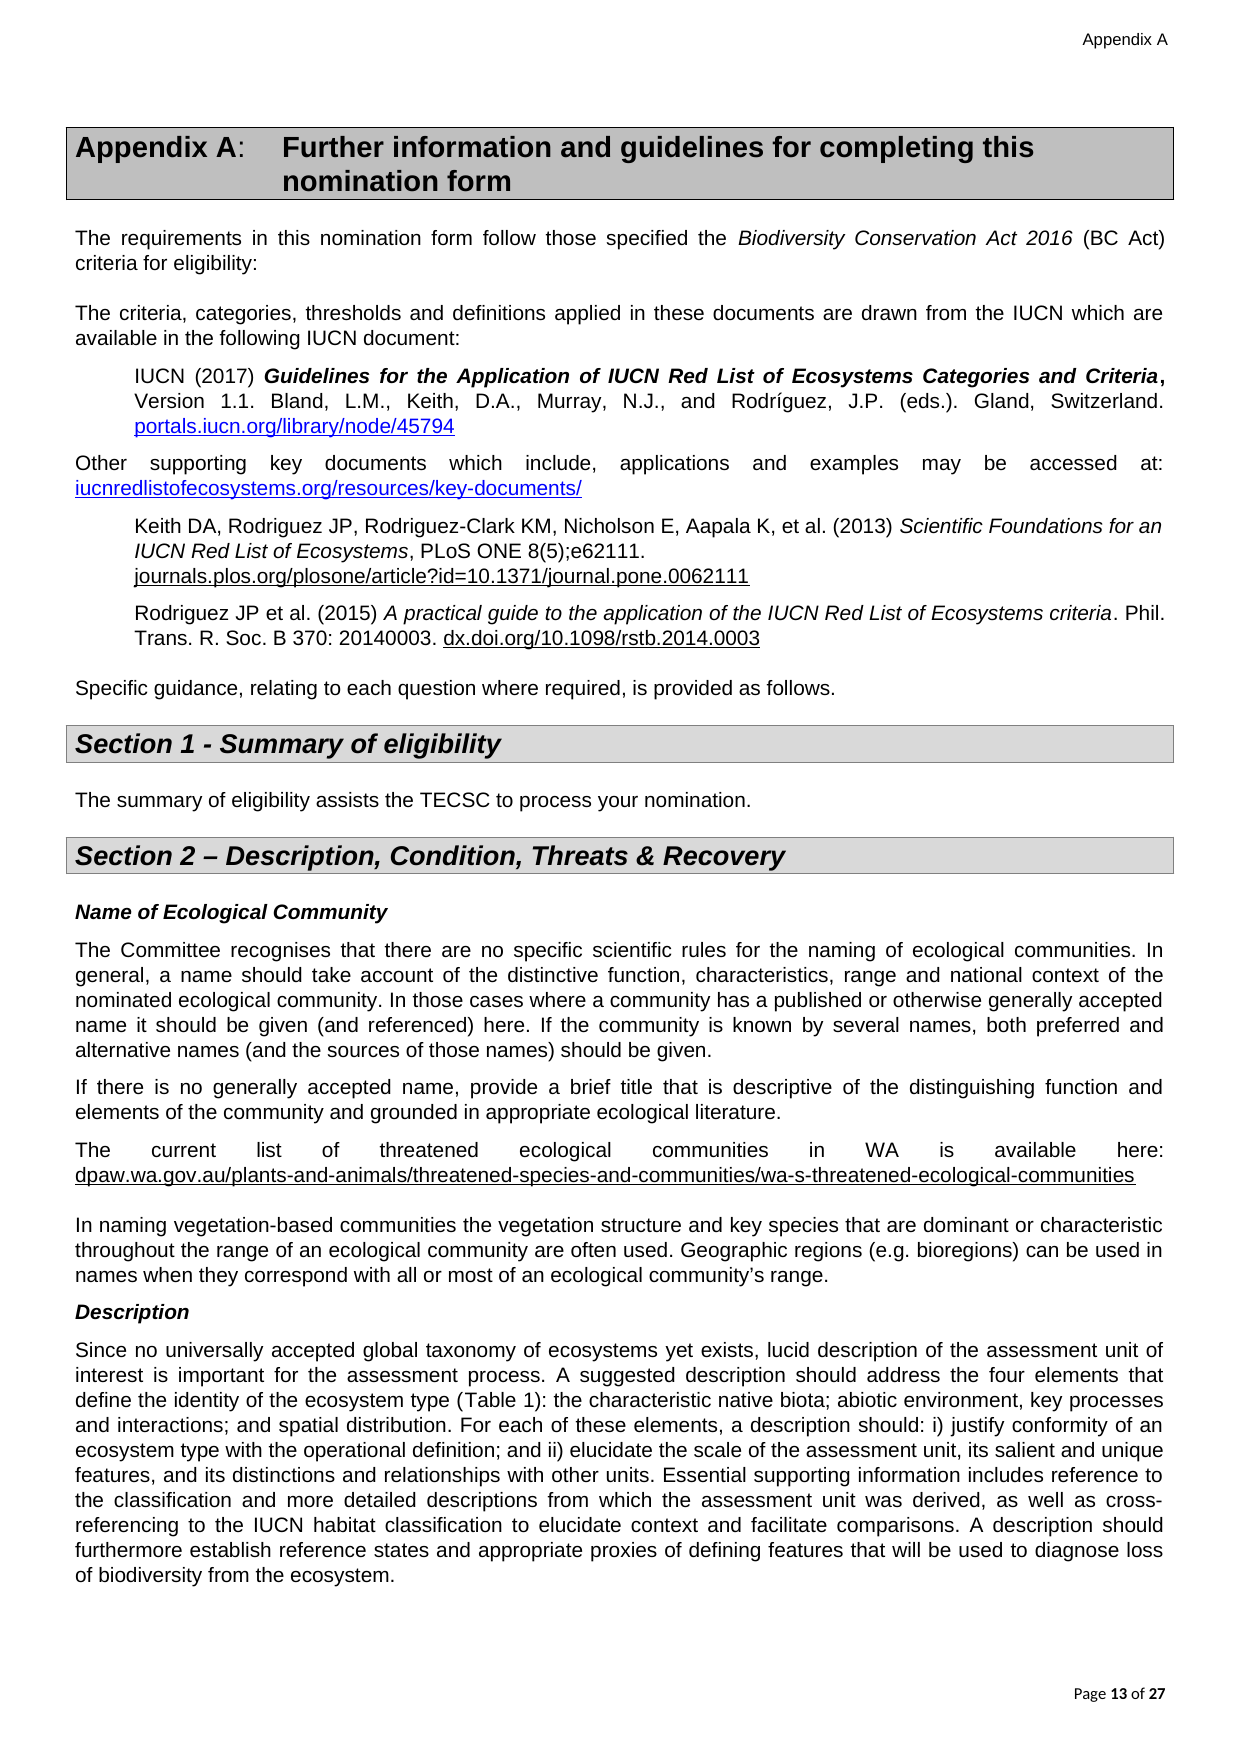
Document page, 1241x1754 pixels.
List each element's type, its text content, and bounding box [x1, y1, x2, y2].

text IUCN (2017) Guidelines for the Application of IUCN Red List of Ecosystems Categories and Criteria, Version 1.1. Bland, L.M., Keith, D.A., Murray, N.J., and Rodríguez, J.P. (eds.). Gland, Switzerland. portals.iucn.org/library/node/45794 [134, 363, 1165, 438]
subtitle Name of Ecological Community [75, 899, 1165, 924]
text In naming vegetation-based communities the vegetation structure and key species that are dominant or characteristic throughout the range of an ecological community are often used. Geographic regions (e.g. bioregions) can be used in names when they correspond with all or most of an ecological community’s range. [75, 1212, 1165, 1287]
subtitle Section 1 - Summary of eligibility [67, 726, 1173, 762]
text Since no universally accepted global taxonomy of ecosystems yet exists, lucid description of the assessment unit of interest is important for the assessment process. A suggested description should address the four elements that define the identity of the ecosystem type (Table 1): the characteristic native biota; abiotic environment, key processes and interactions; and spatial distribution. For each of these elements, a description should: i) justify conformity of an ecosystem type with the operational definition; and ii) elucidate the scale of the assessment unit, its salient and unique features, and its distinctions and relationships with other units. Essential supporting information includes reference to the classification and more detailed descriptions from which the assessment unit was derived, as well as cross-referencing to the IUCN habitat classification to elucidate context and facilitate comparisons. A description should furthermore establish reference states and appropriate proxies of defining features that will be used to diagnose loss of biodiversity from the ecosystem. [75, 1337, 1165, 1587]
text The Committee recognises that there are no specific scientific rules for the naming of ecological communities. In general, a name should take account of the distinctive function, characteristics, range and national context of the nominated ecological community. In those cases where a community has a published or otherwise generally accepted name it should be given (and referenced) here. If the community is known by several names, both preferred and alternative names (and the sources of those names) should be given. [75, 937, 1165, 1062]
subtitle Section 2 – Description, Condition, Threats & Recovery [67, 838, 1173, 873]
text The summary of eligibility assists the TECSC to process your nomination. [75, 788, 1165, 812]
text Appendix A: Further information and guidelines for completing this nomination form [67, 128, 1173, 199]
text Other supporting key documents which include, applications and examples may be accessed at: iucnredlistofecosystems.org/resources/key-documents/ [75, 450, 1165, 500]
text Specific guidance, relating to each question where required, is provided as follows. [75, 675, 1165, 700]
text The current list of threatened ecological communities in WA is available here: dpaw.wa.gov.au/plants-and-animals/threatened-species-and-communities/wa-s-threatened-ecological-communities [75, 1137, 1165, 1187]
text The criteria, categories, thresholds and definitions applied in these documents are drawn from the IUCN which are available in the following IUCN document: [75, 300, 1165, 350]
text The requirements in this nomination form follow those specified the Biodiversity Conservation Act 2016 (BC Act) criteria for eligibility: [75, 225, 1165, 275]
text If there is no generally accepted name, provide a brief title that is descriptive of the distinguishing function and elements of the community and grounded in appropriate ecological literature. [75, 1074, 1165, 1124]
subtitle Description [75, 1299, 1165, 1324]
text Rodriguez JP et al. (2015) A practical guide to the application of the IUCN Red List of Ecosystems criteria. Phil. Trans. R. Soc. B 370: 20140003. dx.doi.org/10.1098/rstb.2014.0003 [134, 600, 1165, 650]
text Keith DA, Rodriguez JP, Rodriguez-Clark KM, Nicholson E, Aapala K, et al. (2013) Scientific Foundations for an IUCN Red List of Ecosystems, PLoS ONE 8(5);e62111. journals.plos.org/plosone/article?id=10.1371/journal.pone.0062111 [134, 513, 1165, 588]
